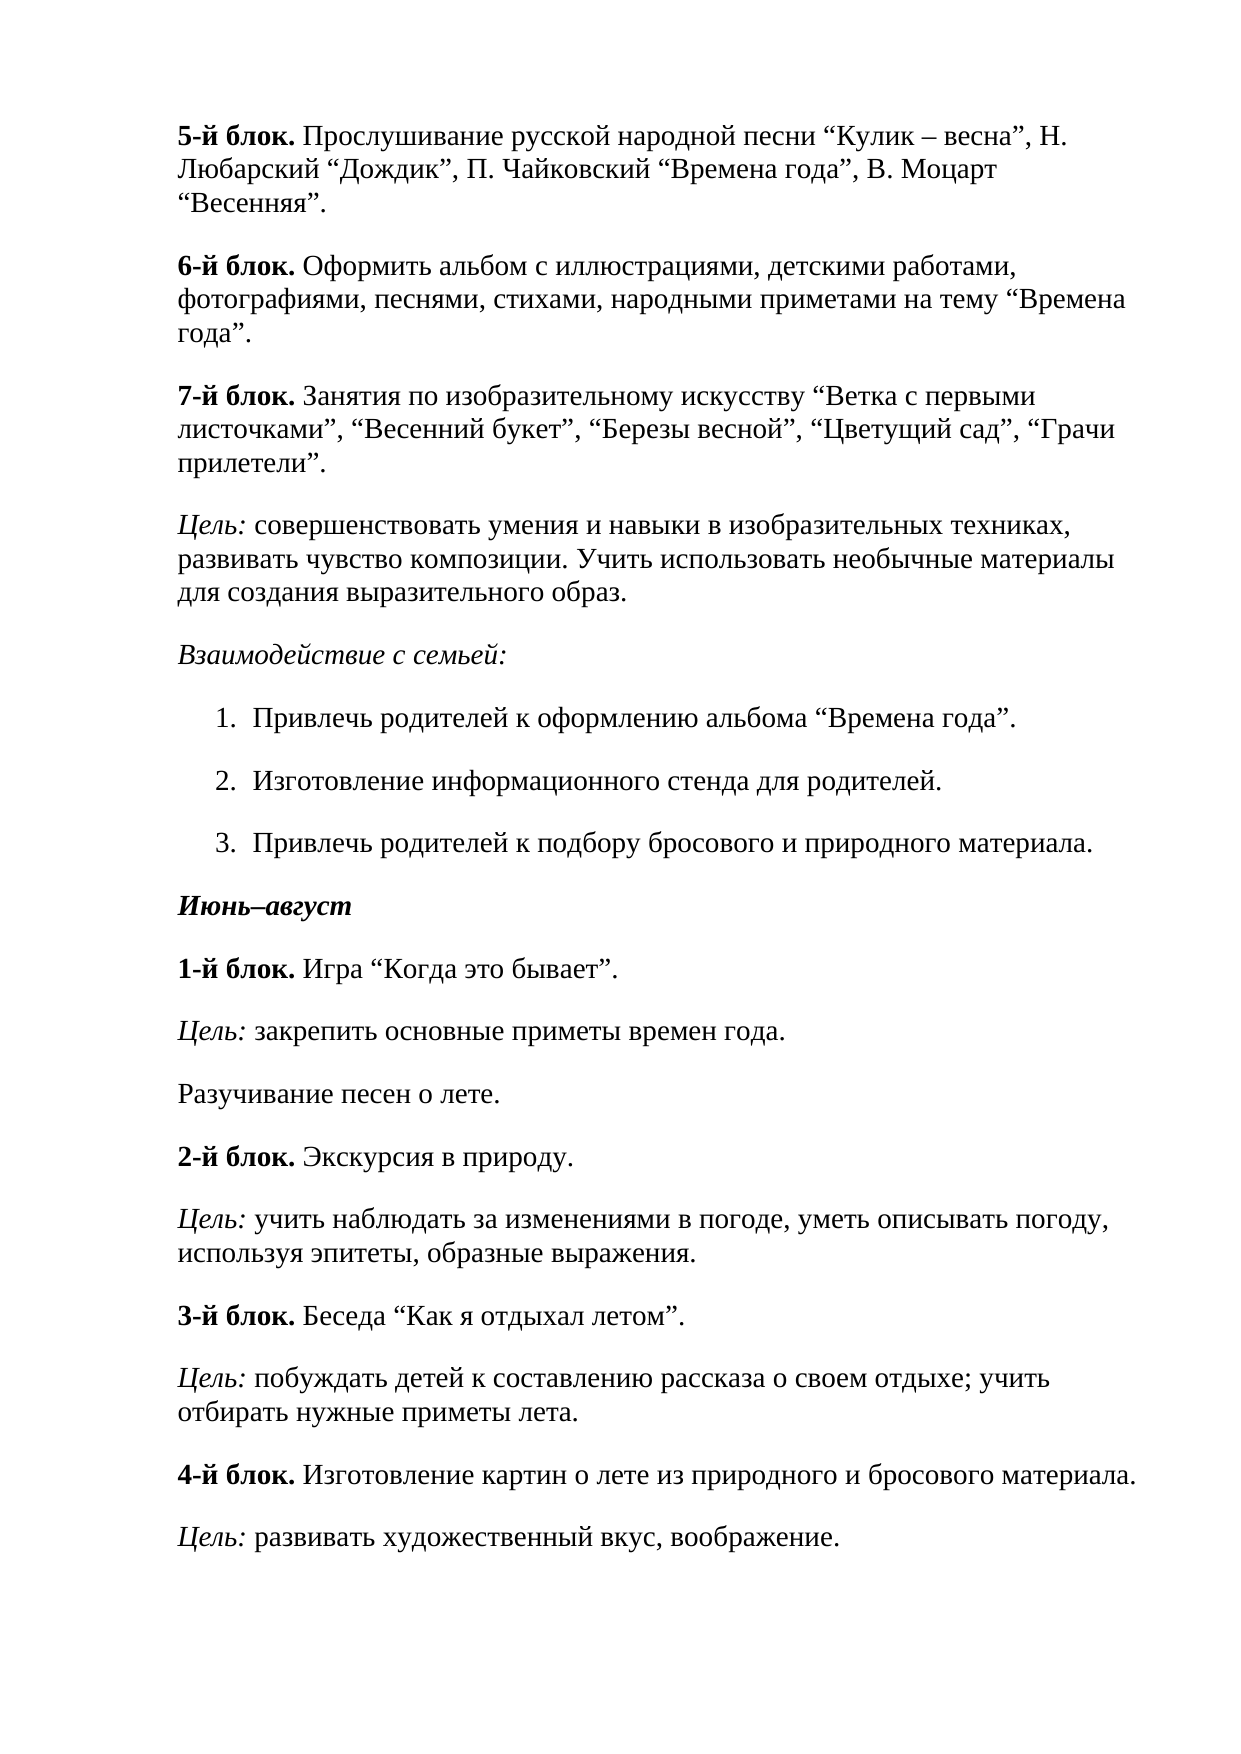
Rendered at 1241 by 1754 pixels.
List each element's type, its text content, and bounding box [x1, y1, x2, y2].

list Привлечь родителей к подбору бросового и природного материала. [215, 825, 1152, 859]
text Цель: развивать художественный вкус, воображение. [177, 1519, 1152, 1553]
text 6-й блок. Оформить альбом с иллюстрациями, детскими работами, фотографиями, песнями, стихами, народными приметами на тему “Времена года”. [177, 248, 1152, 348]
text 5-й блок. Прослушивание русской народной песни “Кулик – весна”, Н. Любарский “Дождик”, П. Чайковский “Времена года”, В. Моцарт “Весенняя”. [177, 118, 1152, 219]
text 3-й блок. Беседа “Как я отдыхал летом”. [177, 1298, 1152, 1331]
text 4-й блок. Изготовление картин о лете из природного и бросового материала. [177, 1457, 1152, 1490]
text Цель: закрепить основные приметы времен года. [177, 1013, 1152, 1047]
text Цель: совершенствовать умения и навыки в изобразительных техниках, развивать чувство композиции. Учить использовать необычные материалы для создания выразительного образ. [177, 507, 1152, 608]
text 1-й блок. Игра “Когда это бывает”. [177, 951, 1152, 984]
text Июнь–август [177, 888, 1152, 922]
text Цель: побуждать детей к составлению рассказа о своем отдыхе; учить отбирать нужные приметы лета. [177, 1361, 1152, 1428]
list Изготовление информационного стенда для родителей. [215, 763, 1152, 796]
text 7-й блок. Занятия по изобразительному искусству “Ветка с первыми листочками”, “Весенний букет”, “Березы весной”, “Цветущий сад”, “Грачи прилетели”. [177, 378, 1152, 478]
list Привлечь родителей к оформлению альбома “Времена года”. [215, 700, 1152, 733]
text 2-й блок. Экскурсия в природу. [177, 1139, 1152, 1172]
text Взаимодействие с семьей: [177, 637, 1152, 671]
text Разучивание песен о лете. [177, 1076, 1152, 1110]
text Цель: учить наблюдать за изменениями в погоде, уметь описывать погоду, используя эпитеты, образные выражения. [177, 1202, 1152, 1269]
